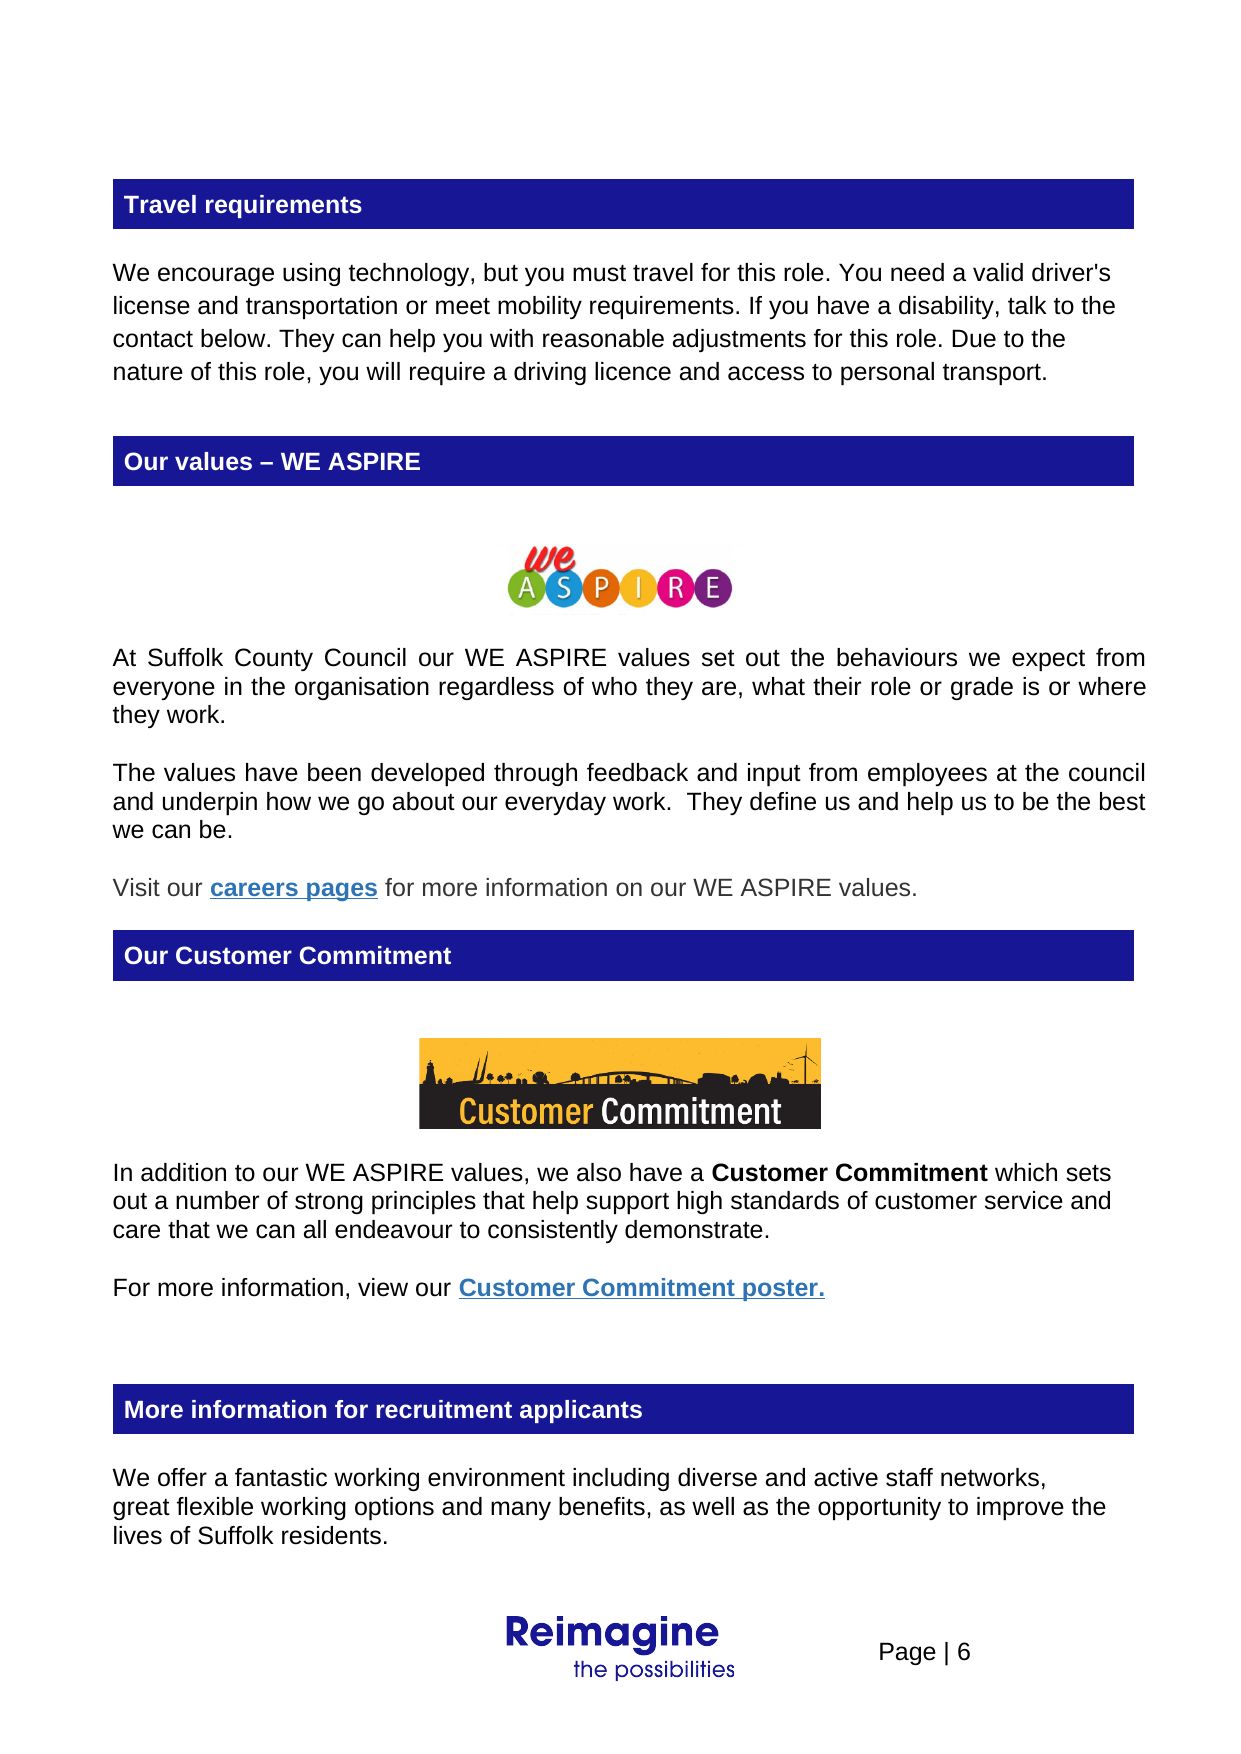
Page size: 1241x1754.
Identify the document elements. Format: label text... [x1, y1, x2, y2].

text We encourage using technology, but you must travel for this role. You need a valid driver's license and transportation or meet mobility requirements. If you have a disability, talk to the contact below. They can help you with reasonable adjustments for this role. Due to the nature of this role, you will require a driving licence and access to personal transport. [112, 258, 1128, 386]
text Visit our careers pages for more information on our WE ASPIRE values. [112, 873, 1128, 902]
text The values have been developed through feedback and input from employees at the council and underpin how we go about our everyday work. They define us and help us to be the best we can be. [112, 758, 1149, 844]
text In addition to our WE ASPIRE values, we also have a Customer Commitment which sets out a number of strong principles that help support high standards of customer service and care that we can all endeavour to consistently demonstrate. [112, 1158, 1128, 1244]
text For more information, view our Customer Commitment poster. [112, 1273, 1128, 1301]
table_header More information for recruitment applicants [113, 1384, 1134, 1434]
text We offer a fantastic working environment including diverse and active staff networks, [112, 1463, 1128, 1492]
text great flexible working options and many benefits, as well as the opportunity to improve the lives of Suffolk residents. [112, 1492, 1128, 1549]
picture [506, 1616, 735, 1682]
picture [491, 543, 749, 615]
table_header Our Customer Commitment [113, 930, 1134, 981]
picture [419, 1038, 821, 1129]
text At Suffolk County Council our WE ASPIRE values set out the behaviours we expect from everyone in the organisation regardless of who they are, what their role or grade is or where they work. [112, 643, 1149, 729]
table_header Travel requirements [113, 179, 1134, 229]
table_header Our values – WE ASPIRE [113, 436, 1134, 486]
